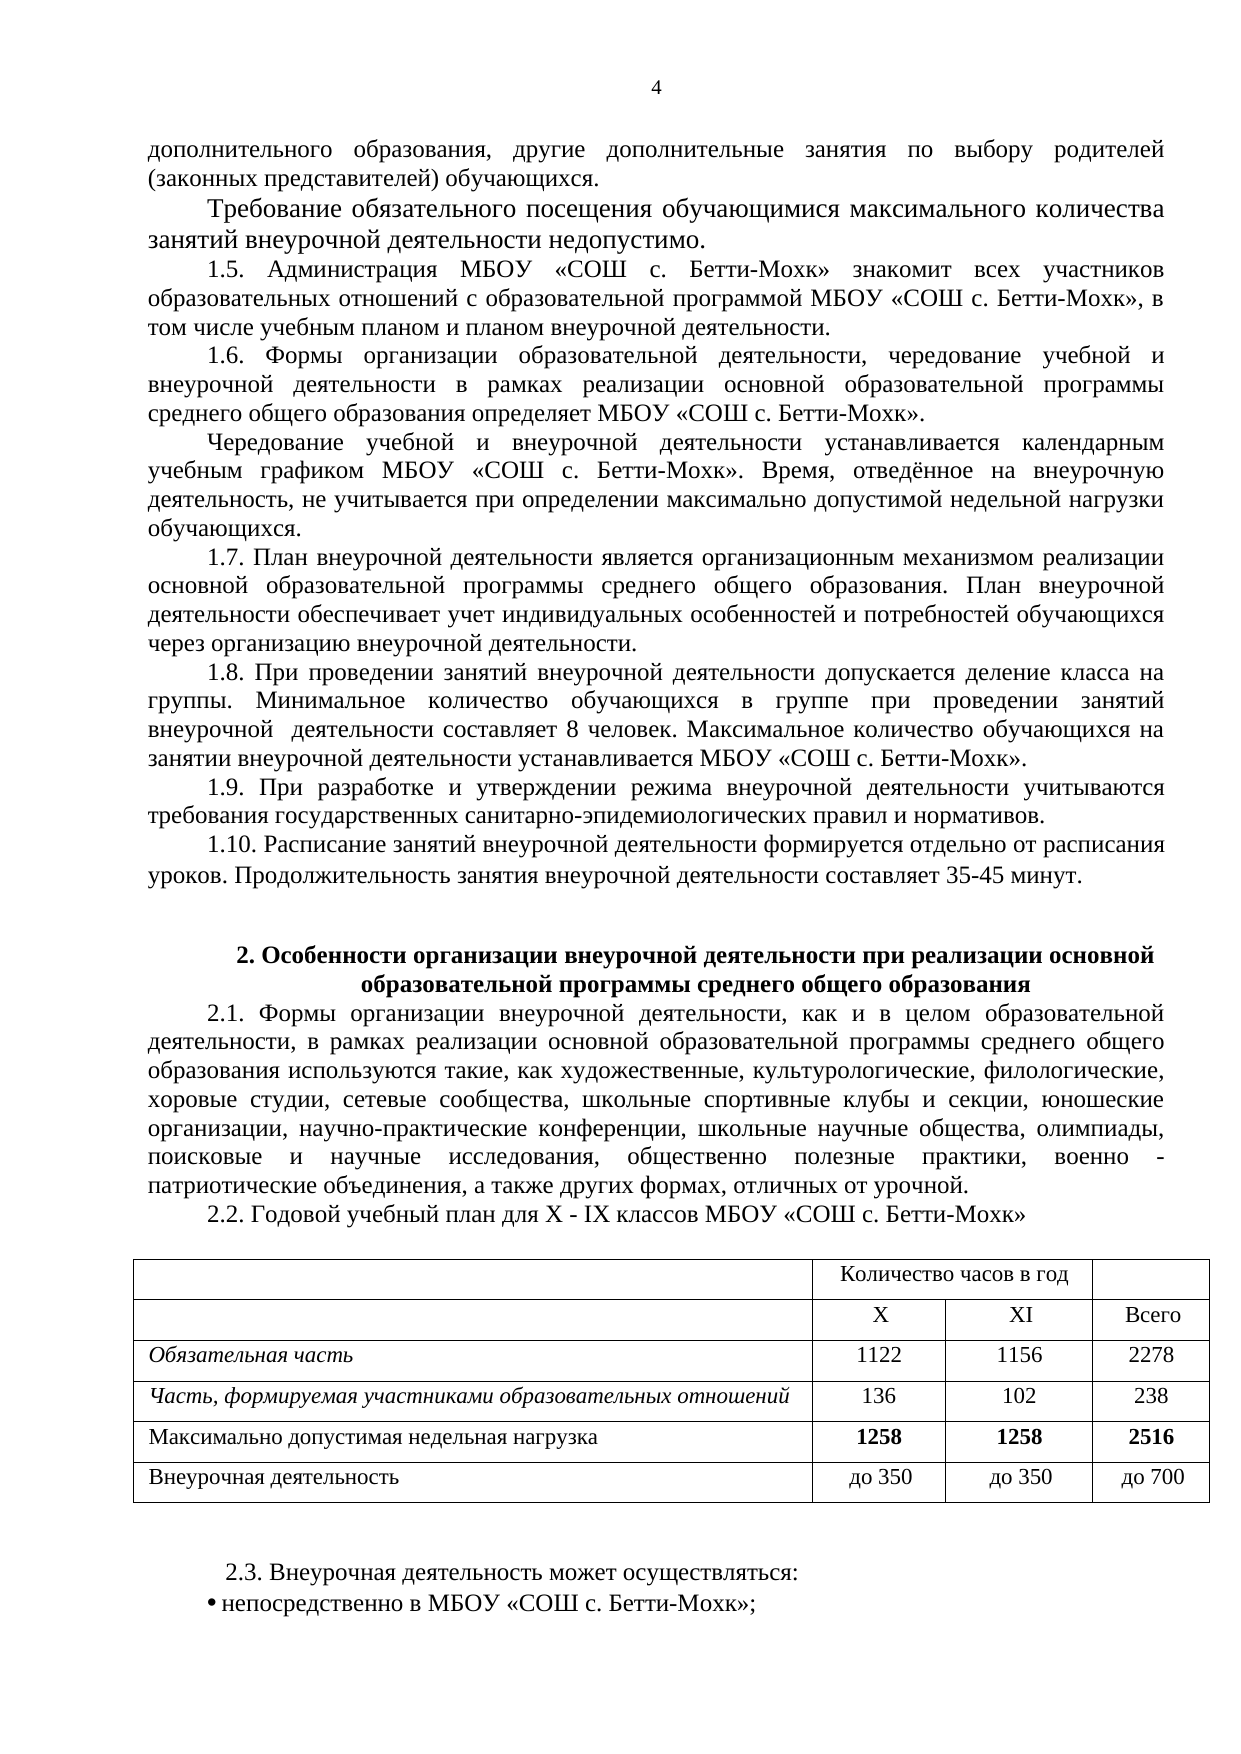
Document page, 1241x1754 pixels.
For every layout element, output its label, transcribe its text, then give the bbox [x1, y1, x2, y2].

table_cell [134, 1300, 812, 1340]
table_cell X [813, 1300, 945, 1340]
table_cell Максимально допустимая недельная нагрузка [134, 1422, 812, 1462]
text 1.7. План внеурочной деятельности является организационным механизмом реализации основной образовательной программы среднего общего образования. План внеурочной деятельности обеспечивает учет индивидуальных особенностей и потребностей обучающихся через организацию внеурочной деятельности. [148, 542, 1165, 657]
table_cell 1258 [946, 1422, 1092, 1462]
text Чередование учебной и внеурочной деятельности устанавливается календарным учебным графиком МБОУ «СОШ с. Бетти-Мохк». Время, отведённое на внеурочную деятельность, не учитывается при определении максимально допустимой недельной нагрузки обучающихся. [148, 427, 1165, 542]
text 2. Особенности организации внеурочной деятельности при реализации основной образовательной программы среднего общего образования [225, 940, 1165, 998]
table_cell 1156 [946, 1341, 1092, 1381]
table_cell Внеурочная деятельность [134, 1463, 812, 1502]
text 1.10. Расписание занятий внеурочной деятельности формируется отдельно от расписания уроков. Продолжительность занятия внеурочной деятельности составляет 35-45 минут. [148, 829, 1165, 889]
table_cell Обязательная часть [134, 1341, 812, 1381]
table_cell XI [946, 1300, 1092, 1340]
table_cell 1258 [813, 1422, 945, 1462]
table_cell 102 [946, 1382, 1092, 1421]
table_cell 2278 [1093, 1341, 1209, 1381]
table_cell 2516 [1093, 1422, 1209, 1462]
table_cell 238 [1093, 1382, 1209, 1421]
table_cell до 350 [946, 1463, 1092, 1502]
table_cell до 350 [813, 1463, 945, 1502]
text Требование обязательного посещения обучающимися максимального количества занятий внеурочной деятельности недопустимо. [148, 192, 1165, 254]
table_header [134, 1260, 812, 1299]
text 1.5. Администрация МБОУ «СОШ с. Бетти-Мохк» знакомит всех участников образовательных отношений с образовательной программой МБОУ «СОШ с. Бетти-Мохк», в том числе учебным планом и планом внеурочной деятельности. [148, 254, 1165, 341]
table_header [1093, 1260, 1209, 1299]
text 2.2. Годовой учебный план для X - IX классов МБОУ «СОШ с. Бетти-Мохк» [148, 1199, 1165, 1228]
table_cell 1122 [813, 1341, 945, 1381]
list непосредственно в МБОУ «СОШ с. Бетти-Мохк»; [148, 1586, 1165, 1617]
text 2.1. Формы организации внеурочной деятельности, как и в целом образовательной деятельности, в рамках реализации основной образовательной программы среднего общего образования используются такие, как художественные, культурологические, филологические, хоровые студии, сетевые сообщества, школьные спортивные клубы и секции, юношеские организации, научно-практические конференции, школьные научные общества, олимпиады, поисковые и научные исследования, общественно полезные практики, военно - патриотические объединения, а также других формах, отличных от урочной. [148, 998, 1165, 1199]
text 2.3. Внеурочная деятельность может осуществляться: [225, 1557, 1165, 1586]
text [148, 134, 1165, 192]
table_header Количество часов в год [813, 1260, 1092, 1299]
text 1.6. Формы организации образовательной деятельности, чередование учебной и внеурочной деятельности в рамках реализации основной образовательной программы среднего общего образования определяет МБОУ «СОШ с. Бетти-Мохк». [148, 341, 1165, 427]
table_cell Всего [1093, 1300, 1209, 1340]
table_cell Часть, формируемая участниками образовательных отношений [134, 1382, 812, 1421]
text 1.9. При разработке и утверждении режима внеурочной деятельности учитываются требования государственных санитарно-эпидемиологических правил и нормативов. [148, 772, 1165, 829]
text 1.8. При проведении занятий внеурочной деятельности допускается деление класса на группы. Минимальное количество обучающихся в группе при проведении занятий внеурочной деятельности составляет 8 человек. Максимальное количество обучающихся на занятии внеурочной деятельности устанавливается МБОУ «СОШ с. Бетти-Мохк». [148, 657, 1165, 772]
table_cell 136 [813, 1382, 945, 1421]
table_cell до 700 [1093, 1463, 1209, 1502]
